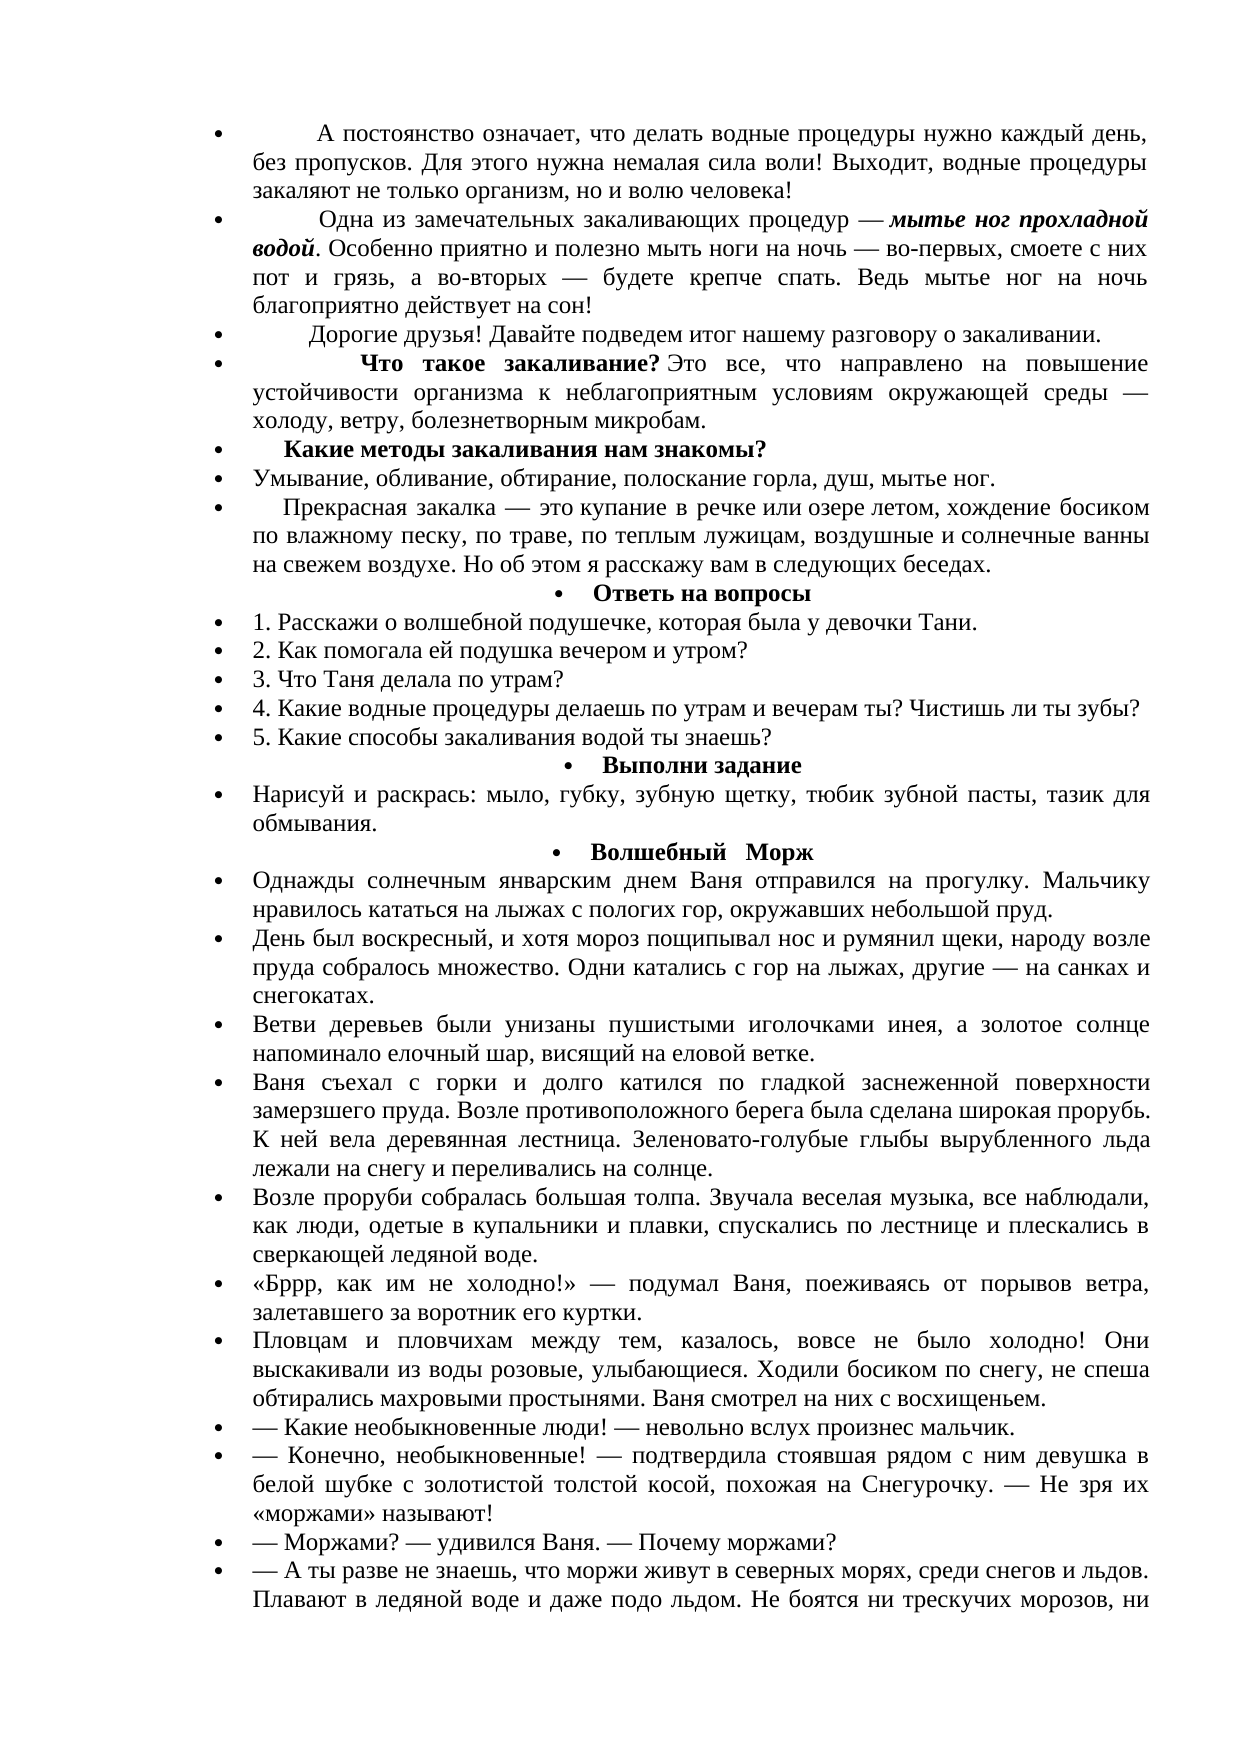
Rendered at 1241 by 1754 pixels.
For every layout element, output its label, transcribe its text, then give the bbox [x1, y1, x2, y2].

list Однажды солнечным январским днем Ваня отправился на прогулку. Мальчику нравилось кататься на лыжах с пологих гор, окружавших небольшой пруд. [215, 866, 1151, 923]
list Дорогие друзья! Давайте подведем итог нашему разговору о закаливании. [215, 319, 1148, 348]
list — Какие необыкновенные люди! — невольно вслух произнес мальчик. [215, 1412, 1150, 1441]
list Прекрасная закалка — это купание в речке или озере летом, хождение босиком по влажному песку, по траве, по теплым лужицам, воздушные и солнечные ванны на свежем воздухе. Но об этом я расскажу вам в следующих беседах. [215, 492, 1150, 578]
list Ваня съехал с горки и долго катился по гладкой заснеженной поверхности замерзшего пруда. Возле противоположного берега была сделана широкая прорубь. К ней вела деревянная лестница. Зеленовато-голубые глыбы вырубленного льда лежали на снегу и переливались на солнце. [215, 1067, 1152, 1182]
list Одна из замечательных закаливающих процедур — мытье ног прохладной водой. Особенно приятно и полезно мыть ноги на ночь — во-первых, смоете с них пот и грязь, а во-вторых — будете крепче спать. Ведь мытье ног на ночь благоприятно действует на сон! [215, 204, 1149, 319]
list Что такое закаливание? Это все, что направлено на повышение устойчивости организма к неблагоприятным условиям окружающей среды — холоду, ветру, болезнетворным микробам. [215, 348, 1149, 434]
list Ответь на вопросы [215, 578, 1152, 607]
list 5. Какие способы закаливания водой ты знаешь? [215, 722, 1152, 751]
list День был воскресный, и хотя мороз пощипывал нос и румянил щеки, народу возле пруда собралось множество. Одни катались с гор на лыжах, другие — на санках и снегокатах. [215, 923, 1151, 1009]
list 3. Что Таня делала по утрам? [215, 664, 1152, 693]
list Волшебный Морж [215, 837, 1152, 866]
list 1. Расскажи о волшебной подушечке, которая была у девочки Тани. [215, 607, 1152, 636]
list Умывание, обливание, обтирание, полоскание горла, душ, мытье ног. [215, 463, 1148, 492]
list — Конечно, необыкновенные! — подтвердила стоявшая рядом с ним девушка в белой шубке с золотистой толстой косой, похожая на Снегурочку. — Не зря их «моржами» называют! [215, 1441, 1150, 1527]
list А постоянство означает, что делать водные процедуры нужно каждый день, без пропусков. Для этого нужна немалая сила воли! Выходит, водные процедуры закаляют не только организм, но и волю человека! [215, 118, 1148, 204]
list Нарисуй и раскрась: мыло, губку, зубную щетку, тюбик зубной пасты, тазик для обмывания. [215, 779, 1152, 837]
list Какие методы закаливания нам знакомы? [215, 434, 1152, 463]
list — Моржами? — удивился Ваня. — Почему моржами? [215, 1527, 1152, 1556]
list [215, 1556, 1150, 1613]
list Выполни задание [215, 751, 1152, 779]
list Возле проруби собралась большая толпа. Звучала веселая музыка, все наблюдали, как люди, одетые в купальники и плавки, спускались по лестнице и плескались в сверкающей ледяной воде. [215, 1182, 1151, 1268]
list 4. Какие водные процедуры делаешь по утрам и вечерам ты? Чистишь ли ты зубы? [215, 693, 1152, 722]
list 2. Как помогала ей подушка вечером и утром? [215, 636, 1152, 664]
list «Бррр, как им не холодно!» — подумал Ваня, поеживаясь от порывов ветра, залетавшего за воротник его куртки. [215, 1268, 1150, 1326]
list Ветви деревьев были унизаны пушистыми иголочками инея, а золотое солнце напоминало елочный шар, висящий на еловой ветке. [215, 1009, 1151, 1067]
list Пловцам и пловчихам между тем, казалось, вовсе не было холодно! Они выскакивали из воды розовые, улыбающиеся. Ходили босиком по снегу, не спеша обтирались махровыми простынями. Ваня смотрел на них с восхищеньем. [215, 1326, 1151, 1412]
